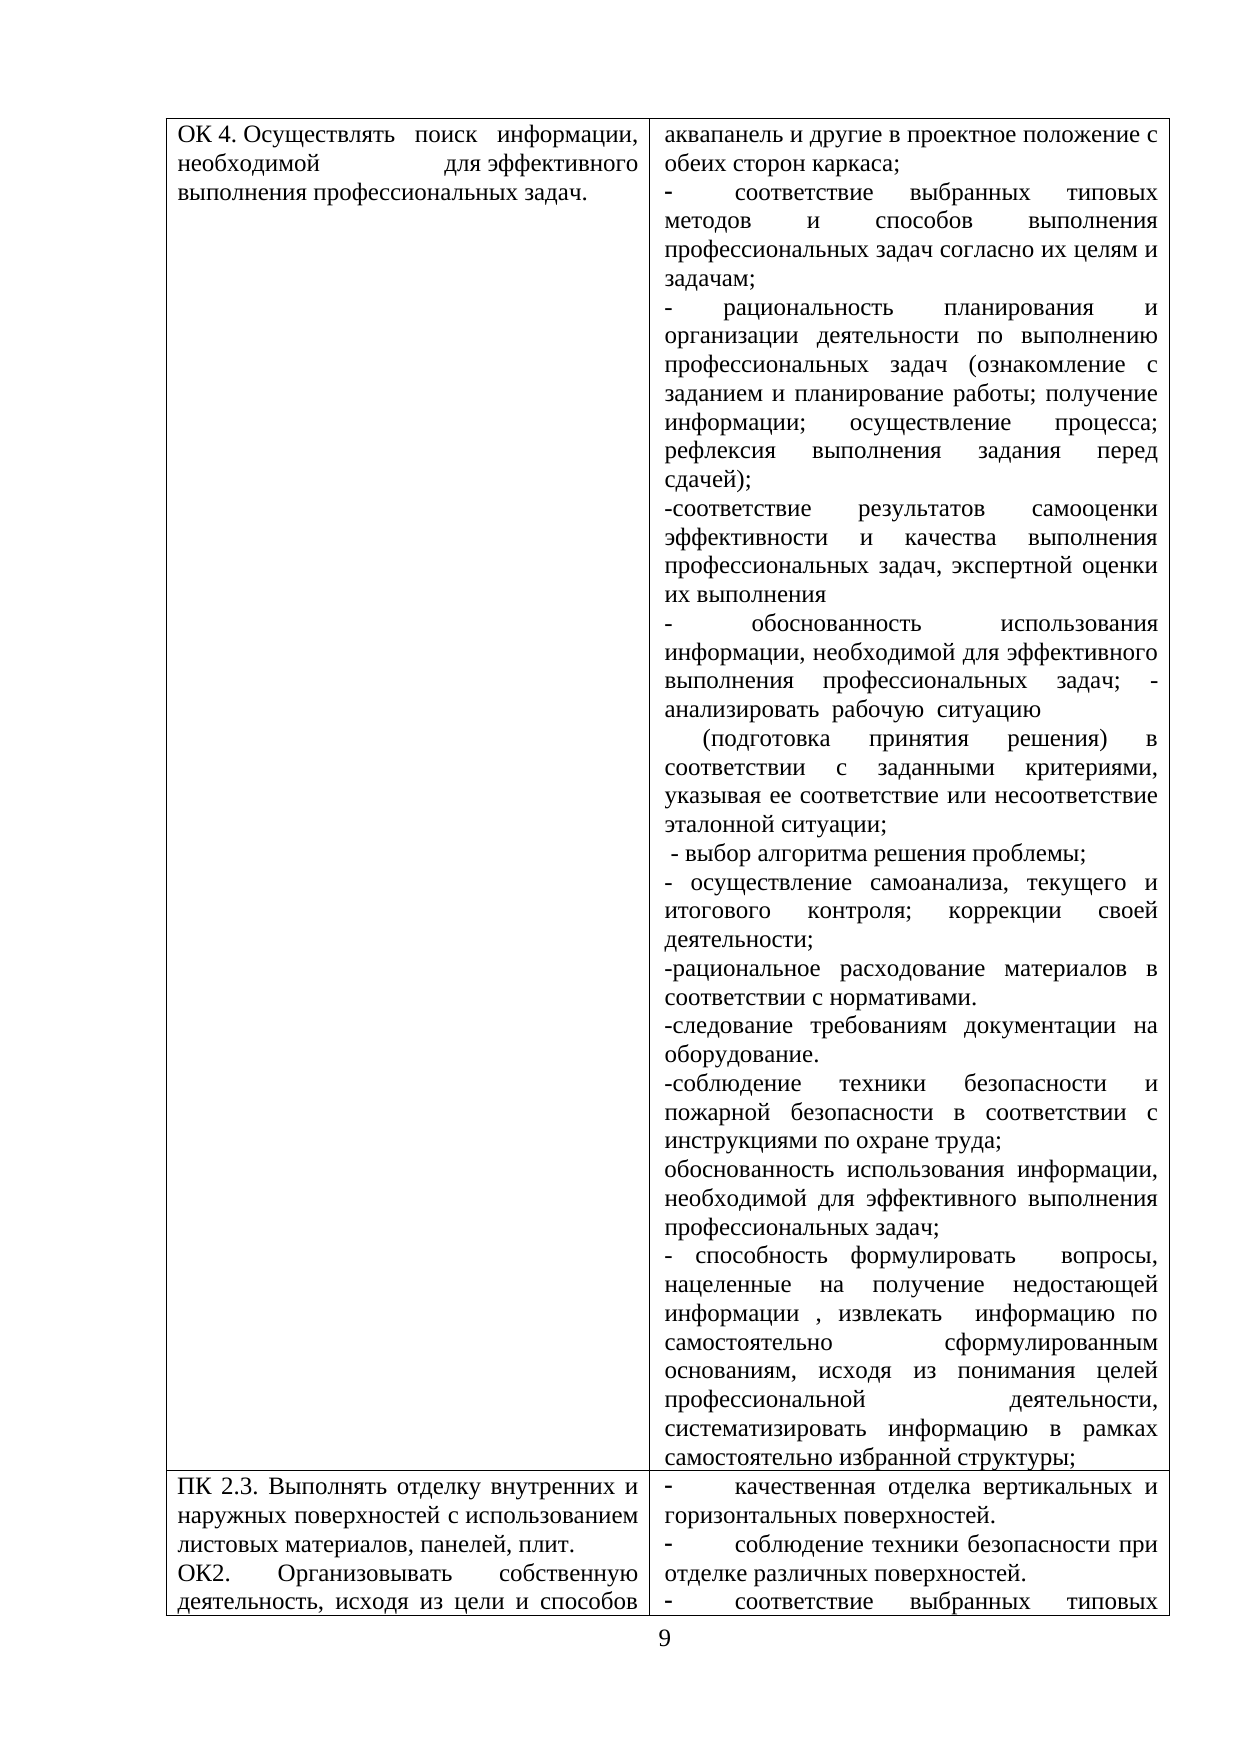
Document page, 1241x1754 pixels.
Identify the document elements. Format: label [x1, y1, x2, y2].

table_cell [650, 119, 1169, 1470]
table_cell [650, 1471, 1169, 1615]
table_cell [167, 1471, 649, 1615]
table_cell [167, 119, 649, 1470]
